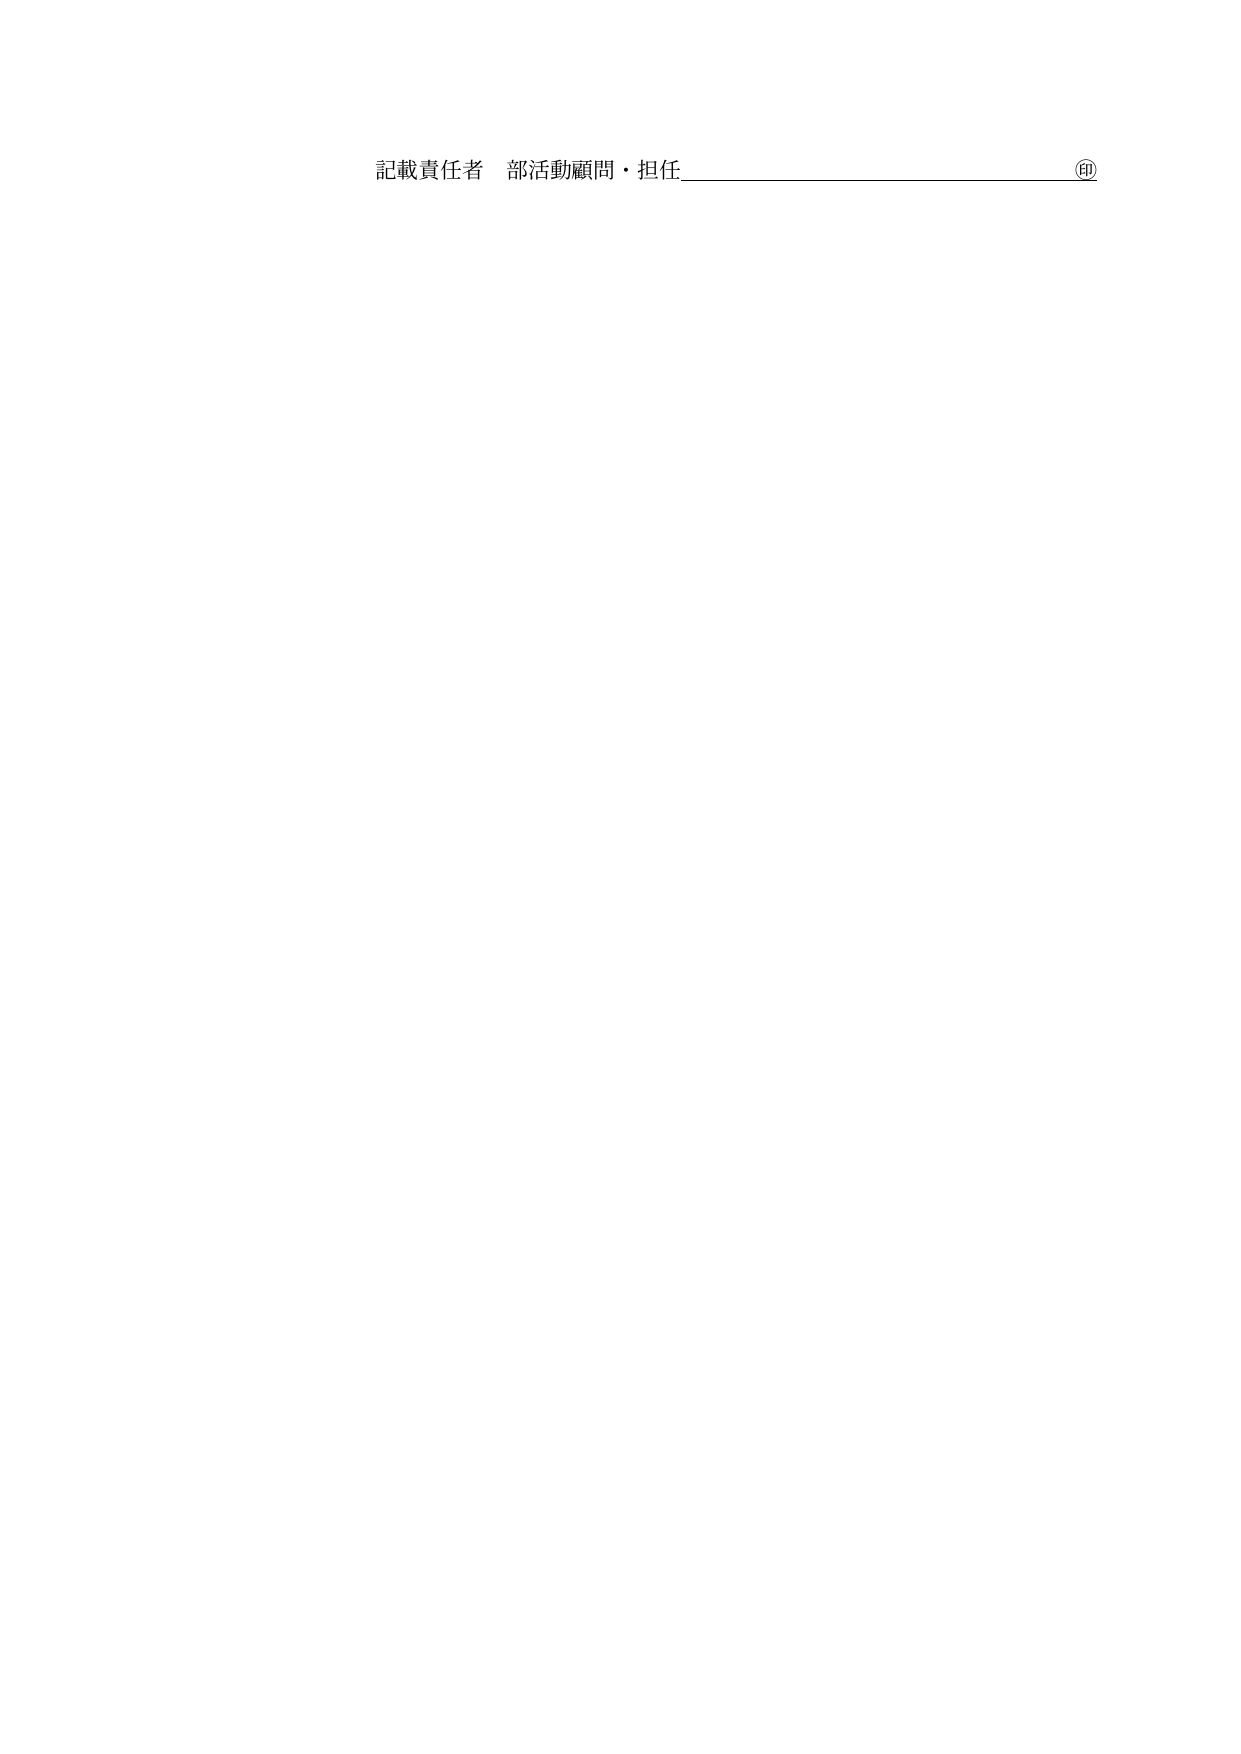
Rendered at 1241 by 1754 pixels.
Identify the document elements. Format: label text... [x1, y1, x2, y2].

text 記載責任者 部活動顧問・担任 ㊞ [112, 151, 1128, 186]
